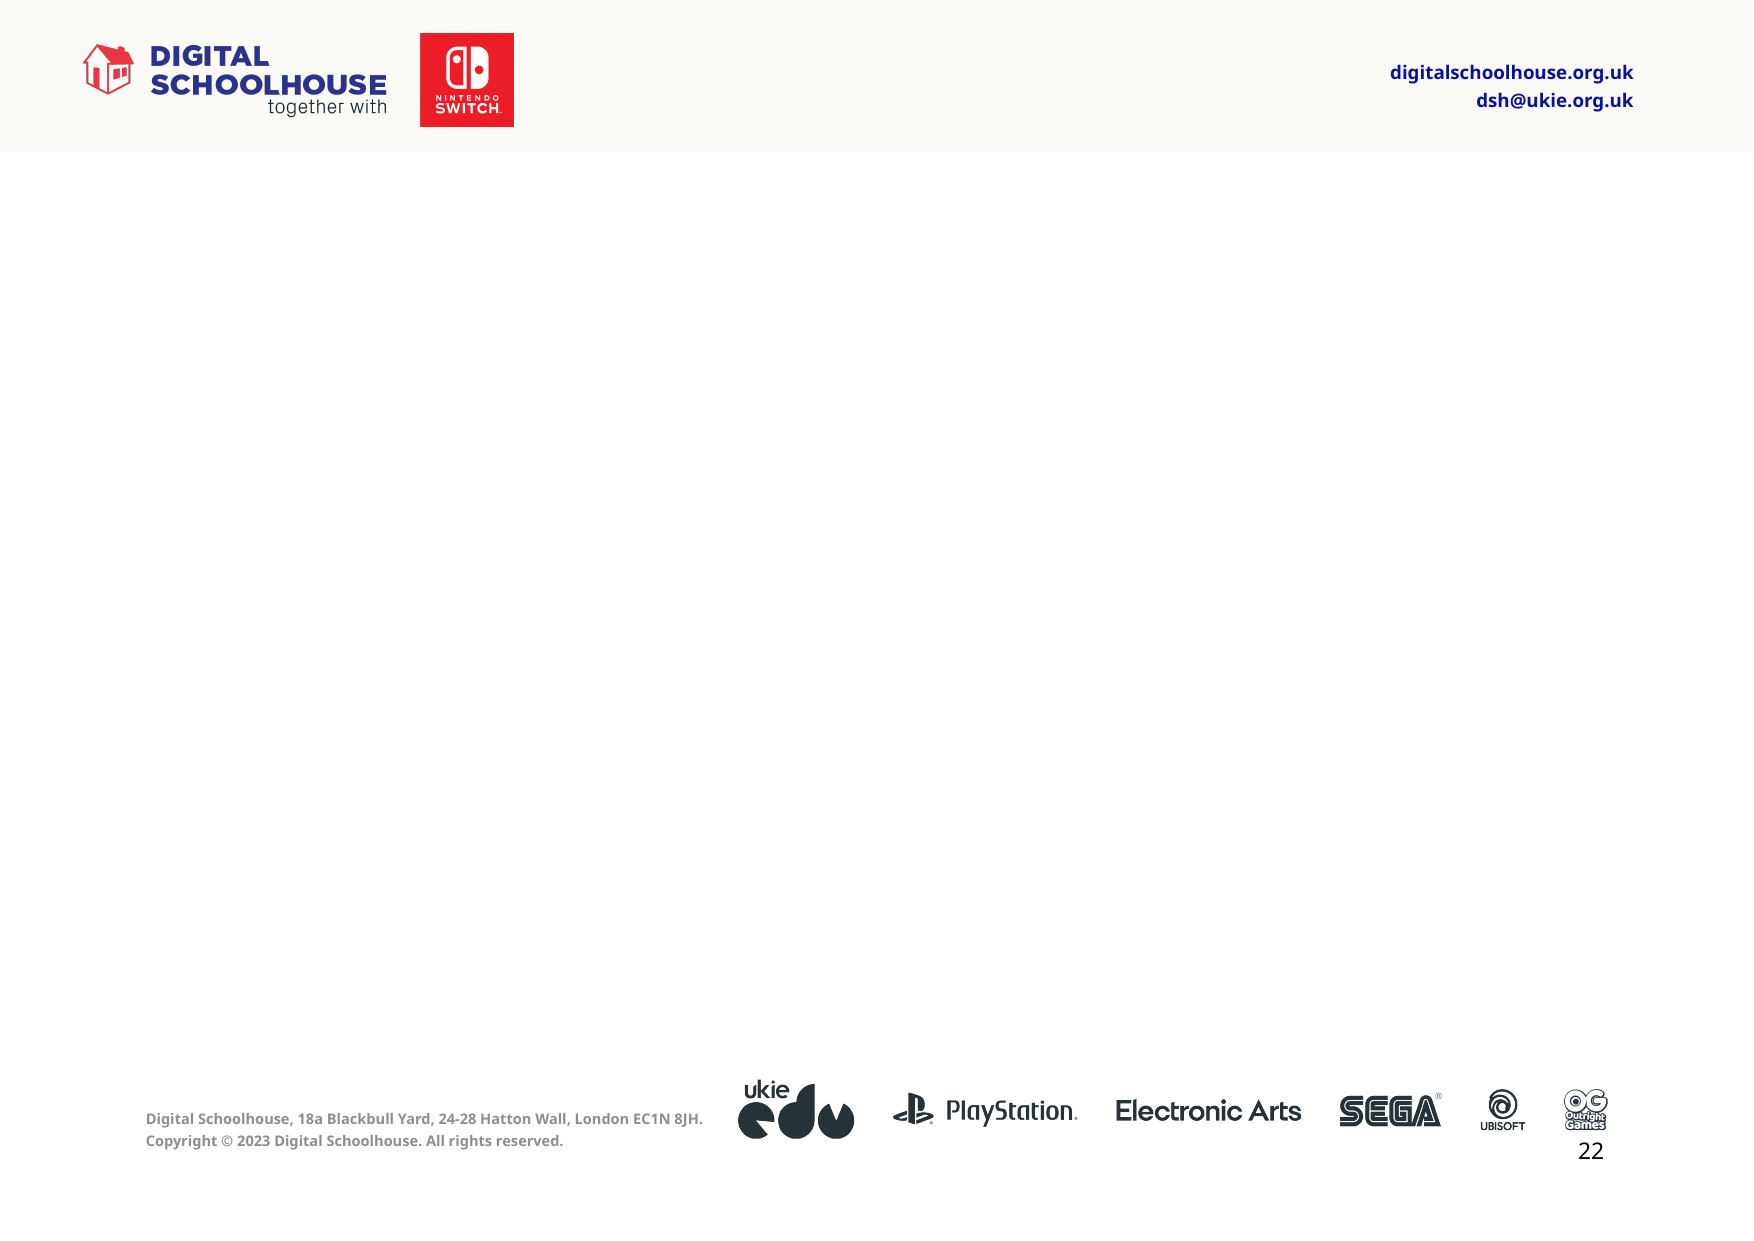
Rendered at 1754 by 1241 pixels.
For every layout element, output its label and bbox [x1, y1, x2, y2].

picture [708, 1056, 1637, 1162]
picture [83, 33, 514, 127]
